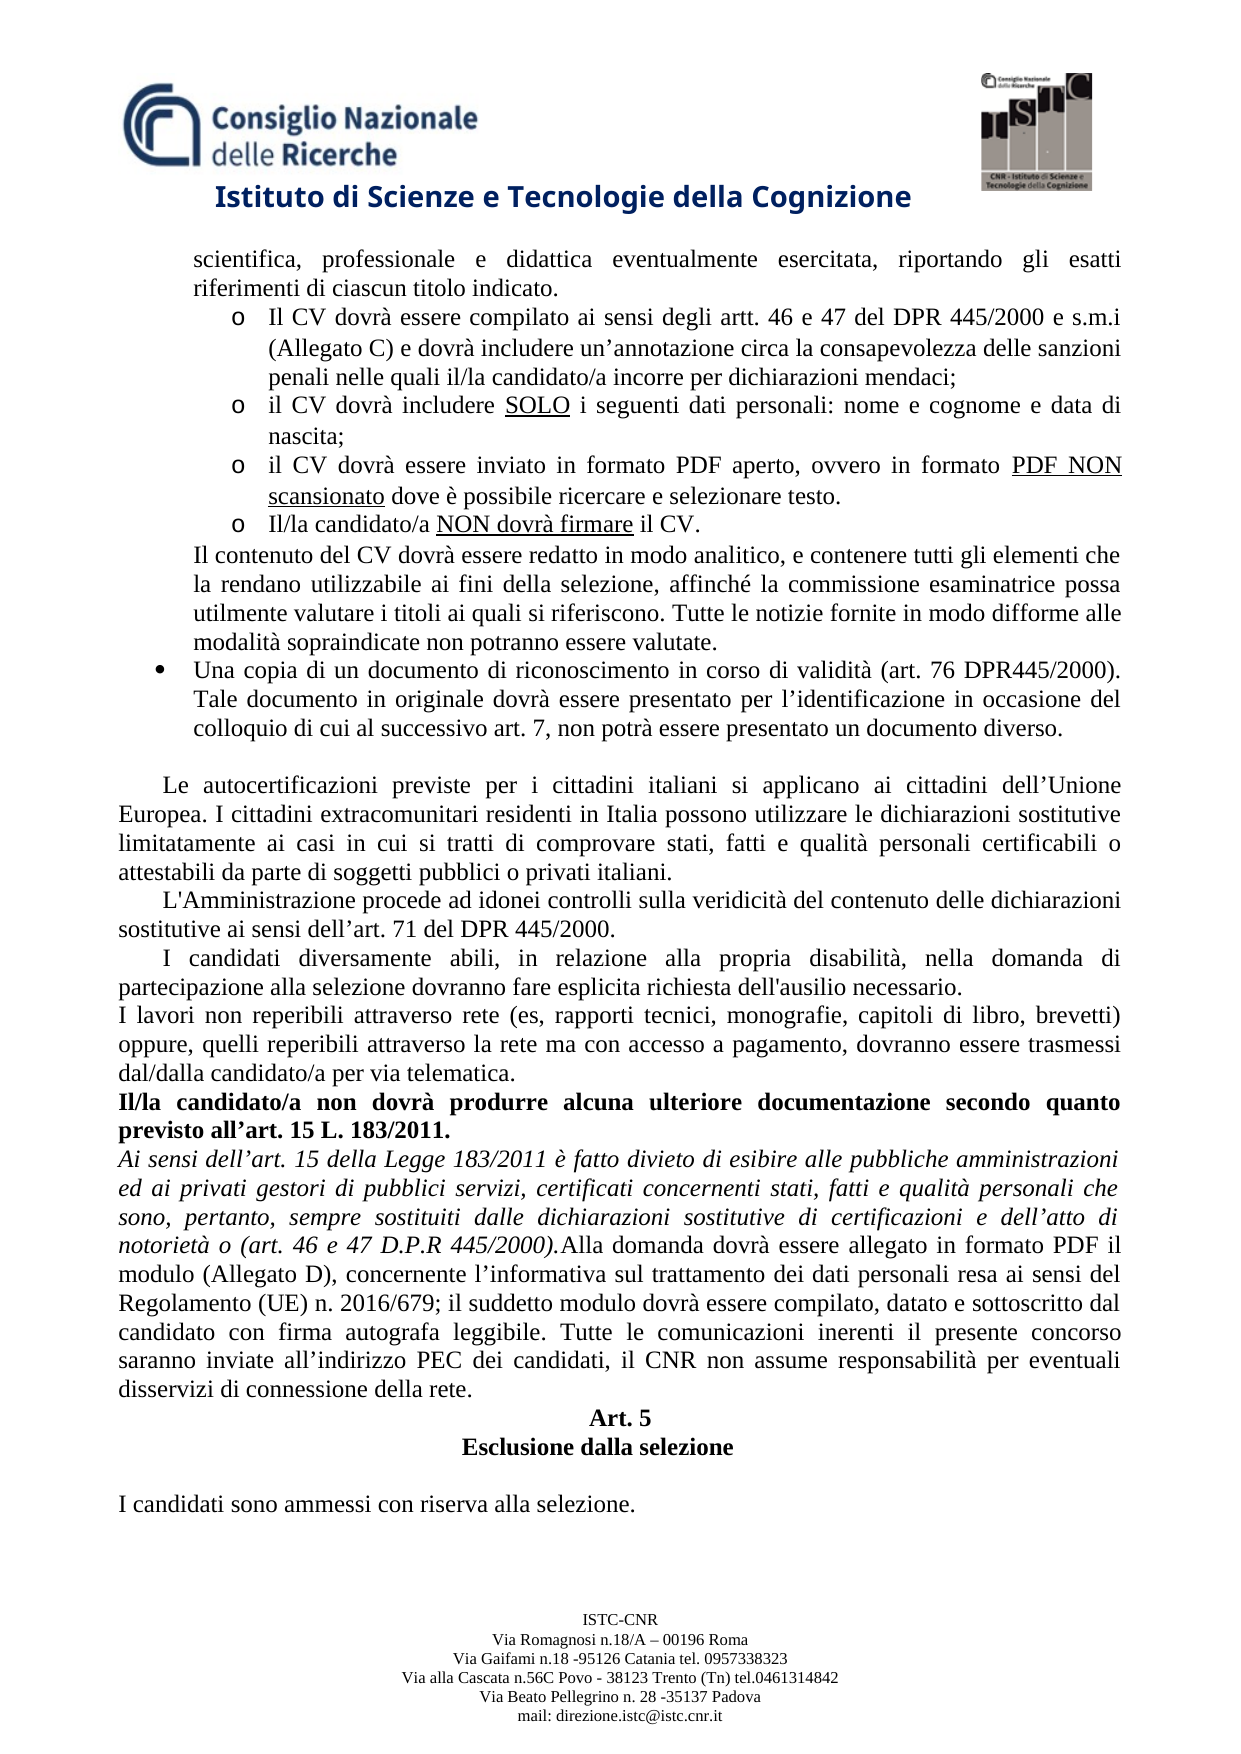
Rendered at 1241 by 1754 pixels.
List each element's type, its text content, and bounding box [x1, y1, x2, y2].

list Il CV dovrà essere compilato ai sensi degli artt. 46 e 47 del DPR 445/2000 e s.m.i (Allegato C) e dovrà includere un’annotazione circa la consapevolezza delle sanzioni penali nelle quali il/la candidato/a incorre per dichiarazioni mendaci; [231, 302, 1122, 390]
list il CV dovrà essere inviato in formato PDF aperto, ovvero in formato PDF NON scansionato dove è possibile ricercare e selezionare testo. [231, 450, 1122, 509]
picture [118, 73, 483, 177]
text Esclusione dalla selezione [73, 1432, 1122, 1460]
picture [981, 73, 1093, 191]
text I lavori non reperibili attraverso rete (es, rapporti tecnici, monografie, capitoli di libro, brevetti) oppure, quelli reperibili attraverso la rete ma con accesso a pagamento, dovranno essere trasmessi dal/dalla candidato/a per via telematica. [118, 1000, 1122, 1087]
text Ai sensi dell’art. 15 della Legge 183/2011 è fatto divieto di esibire alle pubbliche amministrazioni ed ai privati gestori di pubblici servizi, certificati concernenti stati, fatti e qualità personali che sono, pertanto, sempre sostituiti dalle dichiarazioni sostitutive di certificazioni e dell’atto di notorietà o (art. 46 e 47 D.P.R 445/2000).Alla domanda dovrà essere allegato in formato PDF il modulo (Allegato D), concernente l’informativa sul trattamento dei dati personali resa ai sensi del Regolamento (UE) n. 2016/679; il suddetto modulo dovrà essere compilato, datato e sottoscritto dal candidato con firma autografa leggibile. Tutte le comunicazioni inerenti il presente concorso saranno inviate all’indirizzo PEC dei candidati, il CNR non assume responsabilità per eventuali disservizi di connessione della rete. [118, 1144, 1122, 1403]
text I candidati sono ammessi con riserva alla selezione. [118, 1489, 1122, 1518]
text Il contenuto del CV dovrà essere redatto in modo analitico, e contenere tutti gli elementi che la rendano utilizzabile ai fini della selezione, affinché la commissione esaminatrice possa utilmente valutare i titoli ai quali si riferiscono. Tutte le notizie fornite in modo difforme alle modalità sopraindicate non potranno essere valutate. [193, 540, 1122, 655]
text I candidati diversamente abili, in relazione alla propria disabilità, nella domanda di partecipazione alla selezione dovranno fare esplicita richiesta dell'ausilio necessario. [118, 943, 1122, 1000]
list Il/la candidato/a NON dovrà firmare il CV. [231, 509, 1122, 540]
text Il/la candidato/a non dovrà produrre alcuna ulteriore documentazione secondo quanto previsto all’art. 15 L. 183/2011. [118, 1087, 1122, 1144]
text Le autocertificazioni previste per i cittadini italiani si applicano ai cittadini dell’Unione Europea. I cittadini extracomunitari residenti in Italia possono utilizzare le dichiarazioni sostitutive limitatamente ai casi in cui si tratti di comprovare stati, fatti e qualità personali certificabili o attestabili da parte di soggetti pubblici o privati italiani. [118, 770, 1122, 885]
text L'Amministrazione procede ad idonei controlli sulla veridicità del contenuto delle dichiarazioni sostitutive ai sensi dell’art. 71 del DPR 445/2000. [118, 885, 1122, 943]
text Art. 5 [118, 1403, 1122, 1432]
list il CV dovrà includere SOLO i seguenti dati personali: nome e cognome e data di nascita; [231, 390, 1122, 450]
list Una copia di un documento di riconoscimento in corso di validità (art. 76 DPR445/2000). Tale documento in originale dovrà essere presentato per l’identificazione in occasione del colloquio di cui al successivo art. 7, non potrà essere presentato un documento diverso. [156, 655, 1122, 742]
